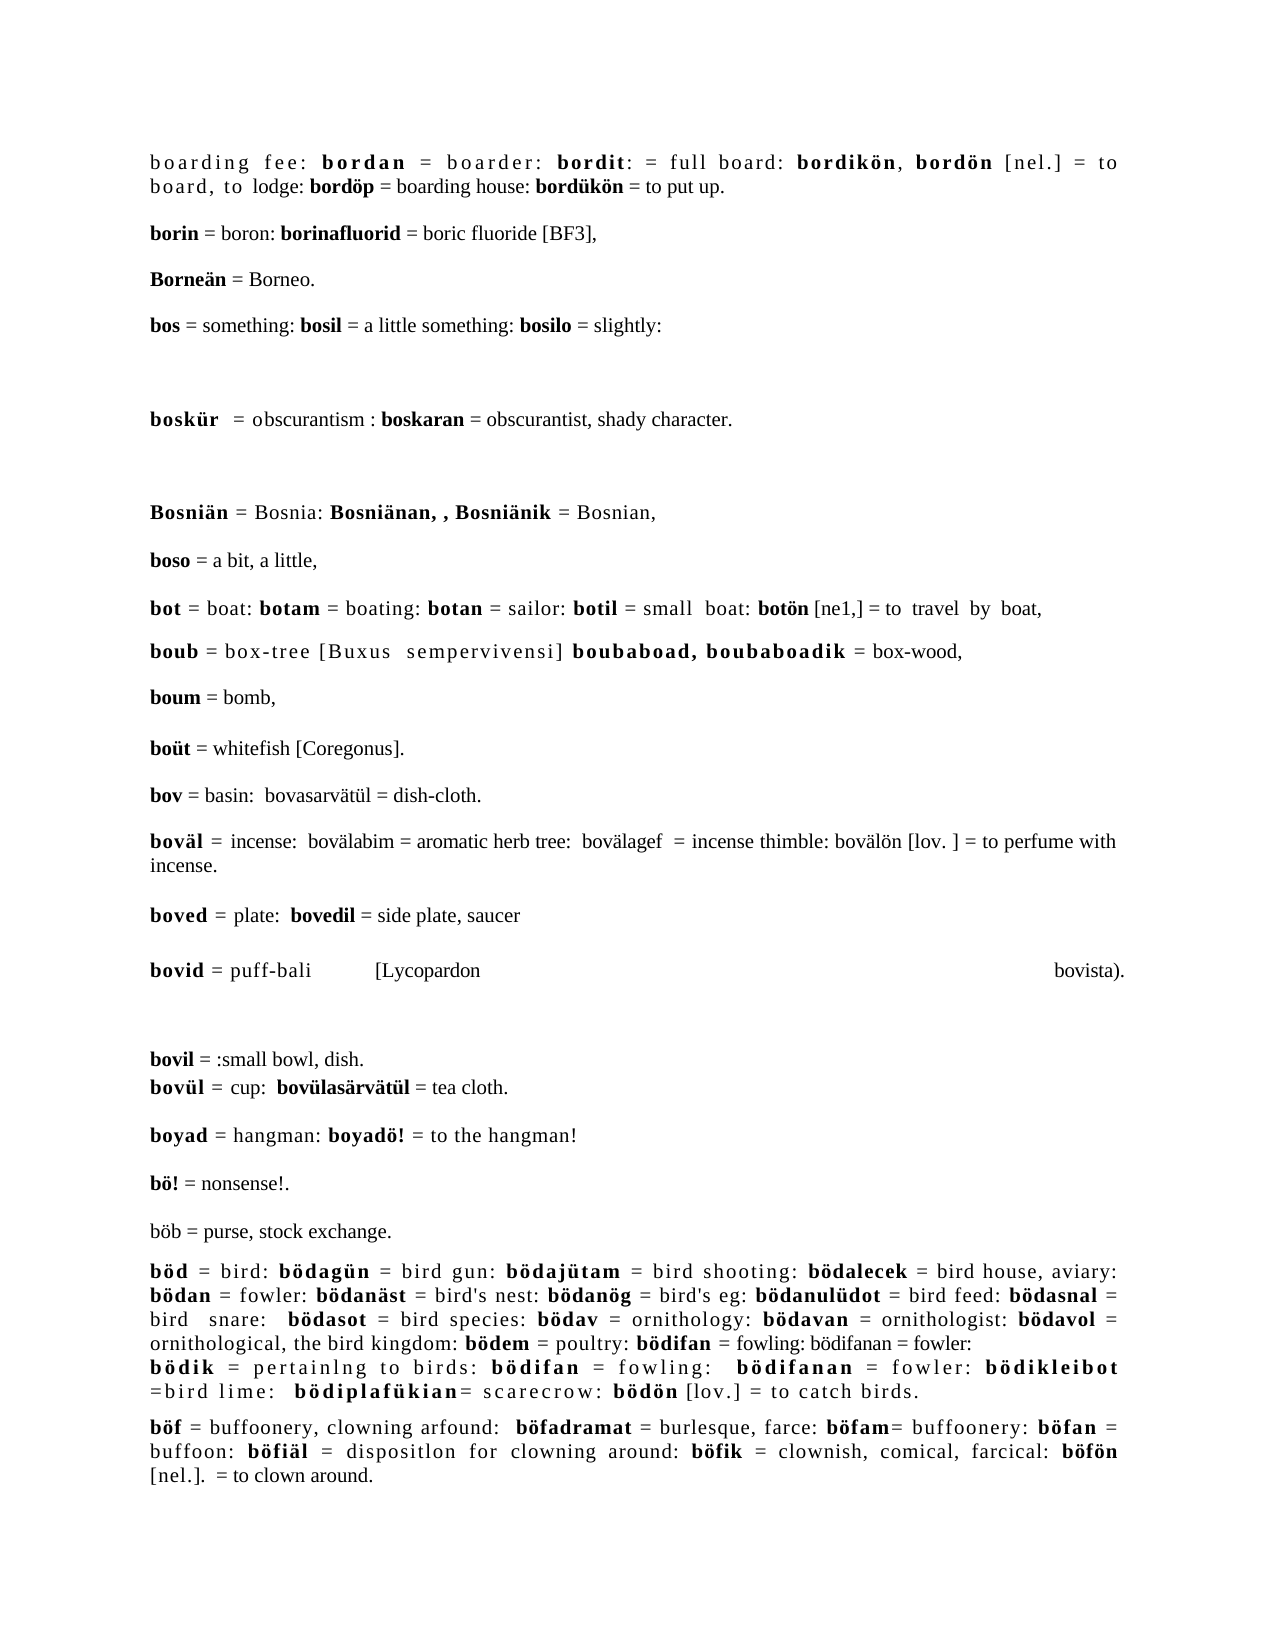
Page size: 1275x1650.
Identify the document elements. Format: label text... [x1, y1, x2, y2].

text boum = bomb, [150, 685, 1125, 709]
text boskür = obscurantism : boskaran = obscurantist, shady character. [150, 407, 1102, 431]
text bovid = puff-bali [Lycopardon bovista). [150, 958, 1125, 1015]
text bov = basin: bovasarvätül = dish-cloth. [150, 782, 1125, 807]
text Borneän = Borneo. [150, 267, 1125, 291]
text boyad = hangman: boyadö! = to the hangman! [150, 1123, 787, 1147]
text Bosniän = Bosnia: Bosniänan, , Bosniänik = Bosnian, [150, 500, 877, 524]
text bovil = :small bowl, dish. [150, 1046, 1125, 1071]
text boub = box-tree [Buxus sempervivensi] boubaboad, boubaboadik = box-wood, [150, 639, 1080, 663]
text böb = purse, stock exchange. [150, 1219, 1125, 1243]
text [150, 150, 1117, 198]
text bö! = nonsense!. [150, 1171, 787, 1195]
text boved = plate: bovedil = side plate, saucer [150, 903, 1125, 927]
text bos = something: bosil = a little something: bosilo = slightly: [150, 313, 1102, 337]
text boväl = incense: bovälabim = aromatic herb tree: bovälagef = incense thimble: bovälön [lov. ] = to perfume with incense. [150, 829, 1117, 877]
text boso = a bit, a little, [150, 548, 877, 572]
text bot = boat: botam = boating: botan = sailor: botil = small boat: botön [ne1,] = to travel by boat, [150, 596, 1117, 620]
text böd = bird: bödagün = bird gun: bödajütam = bird shooting: bödalecek = bird house, aviary: bödan = fowler: bödanäst = bird's nest: bödanög = bird's eg: bödanulüdot = bird feed: bödasnal = bird snare: bödasot = bird species: bödav = ornithology: bödavan = ornithologist: bödavol = ornithological, the bird kingdom: bödem = poultry: bödifan = fowling: bödifanan = fowler: bödik = pertainlng to birds: bödifan = fowling: bödifanan = fowler: bödikleibot =bird lime: bödiplafükian= scarecrow: bödön [lov.] = to catch birds. [150, 1259, 1117, 1403]
text boüt = whitefish [Coregonus]. [150, 736, 1125, 760]
text bovül = cup: bovülasärvätül = tea cloth. [150, 1074, 787, 1099]
text borin = boron: borinafluorid = boric fluoride [BF3], [150, 221, 1125, 245]
text böf = buffoonery, clowning arfound: böfadramat = burlesque, farce: böfam= buffoonery: böfan = buffoon: böfiäl = dispositlon for clowning around: böfik = clownish, comical, farcical: böfön [nel.]. = to clown around. [150, 1415, 1117, 1487]
